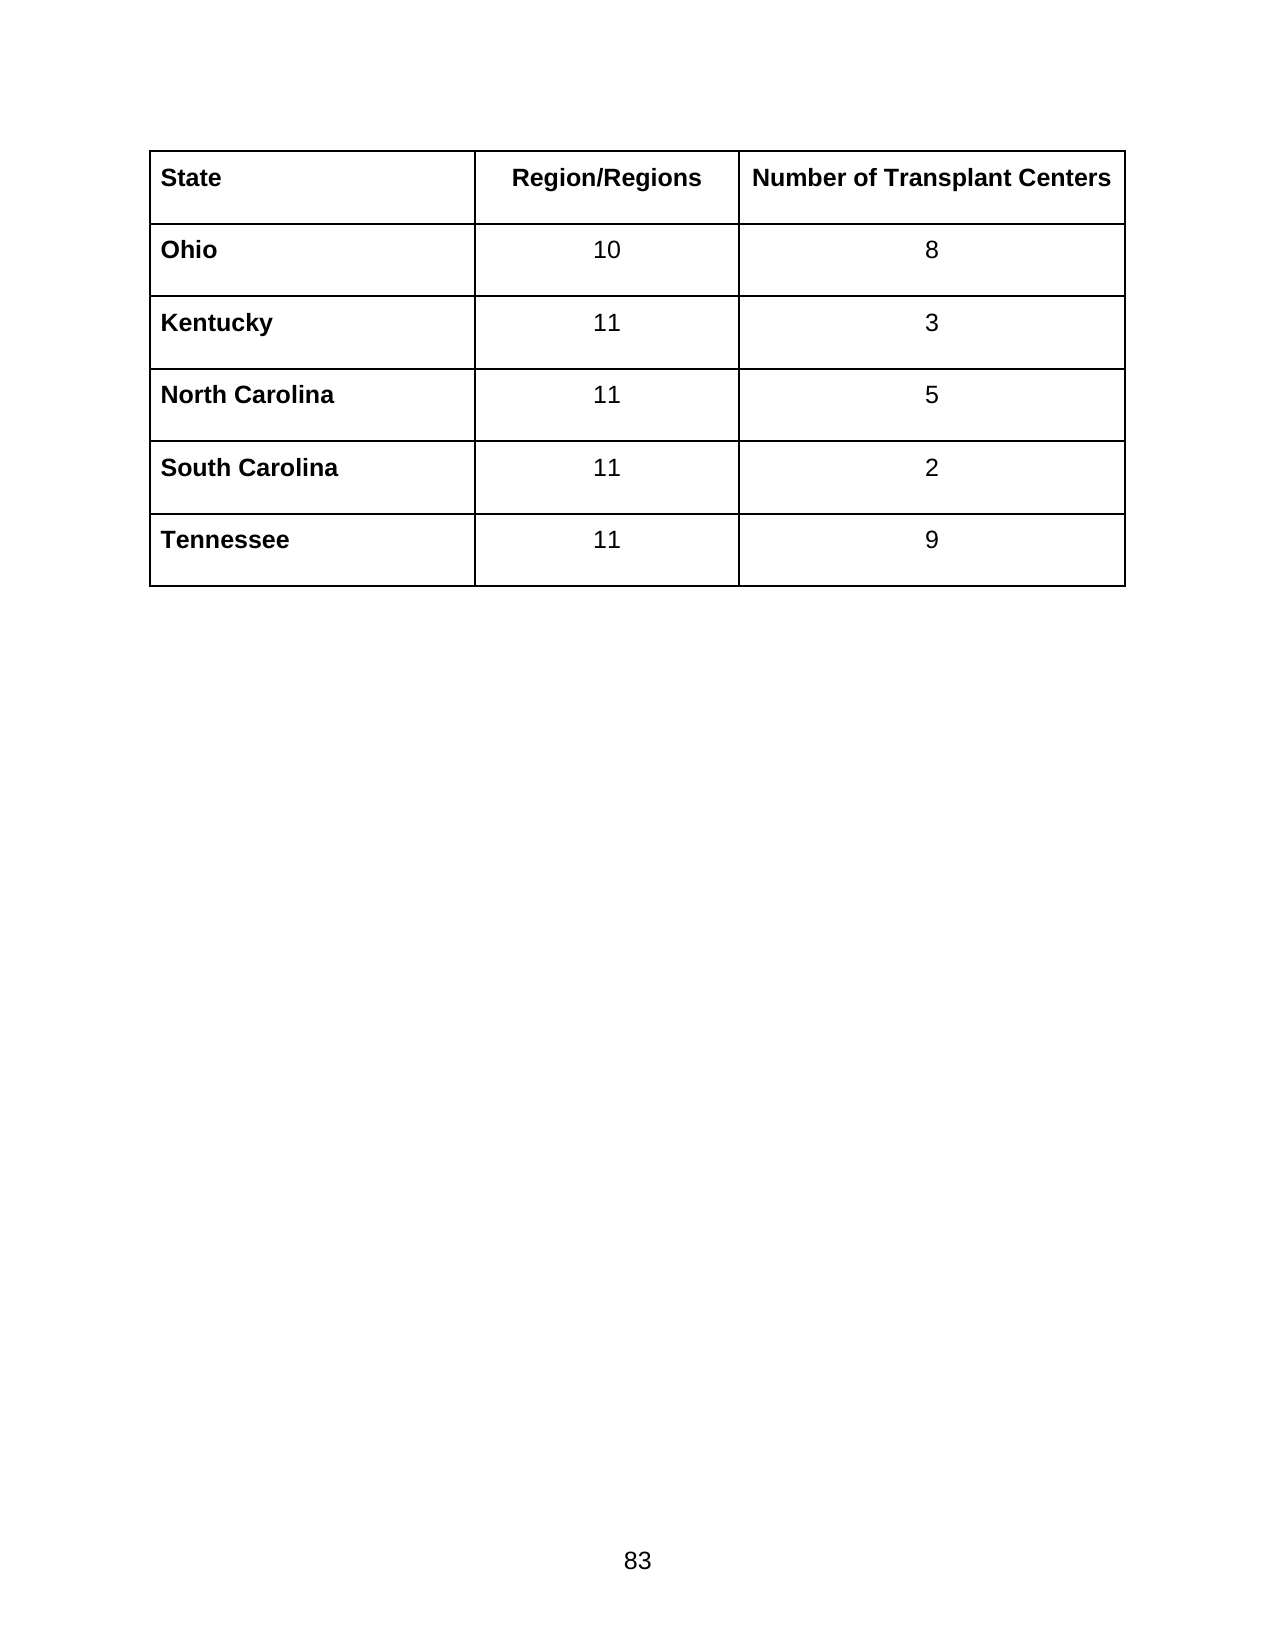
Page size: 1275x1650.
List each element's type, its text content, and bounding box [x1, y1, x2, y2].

table_header Number of Transplant Centers [740, 152, 1124, 222]
table_header State [151, 152, 474, 222]
table_cell South Carolina [151, 442, 474, 512]
table_cell North Carolina [151, 370, 474, 440]
table_cell Kentucky [151, 297, 474, 367]
table_header Region/Regions [476, 152, 738, 222]
table_cell 2 [740, 442, 1124, 512]
table_cell 11 [476, 442, 738, 512]
table_cell Tennessee [151, 515, 474, 585]
table_cell 11 [476, 515, 738, 585]
table_cell 11 [476, 370, 738, 440]
table_cell 5 [740, 370, 1124, 440]
table_cell Ohio [151, 225, 474, 295]
table_cell 9 [740, 515, 1124, 585]
table_cell 10 [476, 225, 738, 295]
table_cell 3 [740, 297, 1124, 367]
table_cell 8 [740, 225, 1124, 295]
table_cell 11 [476, 297, 738, 367]
